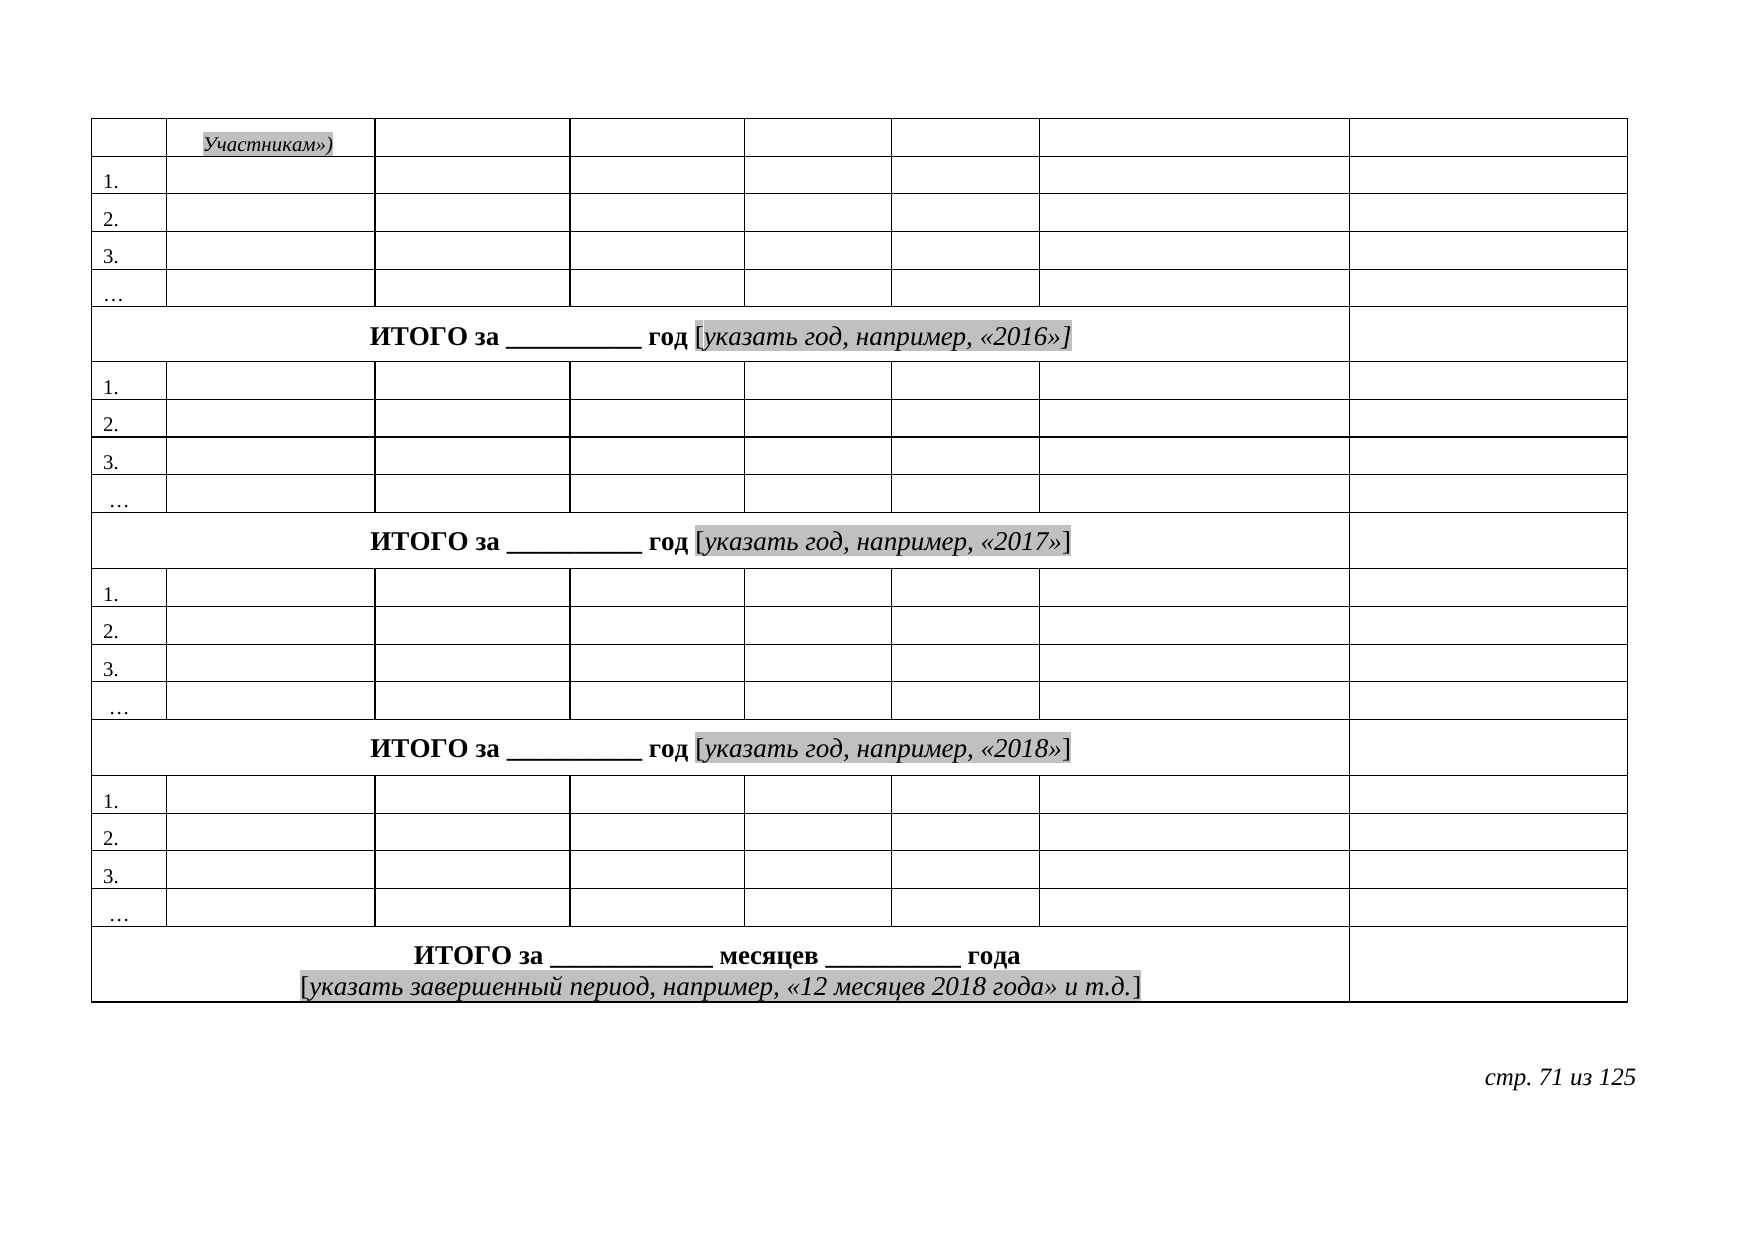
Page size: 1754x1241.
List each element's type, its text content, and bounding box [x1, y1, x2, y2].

table_cell [1350, 720, 1627, 775]
table_cell [571, 362, 744, 399]
table_cell [167, 157, 374, 193]
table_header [571, 119, 744, 156]
table_cell [745, 232, 891, 268]
table_cell … [92, 682, 166, 719]
table_cell [376, 814, 569, 850]
table_cell [1040, 776, 1349, 813]
table_cell [571, 814, 744, 850]
table_cell [376, 232, 569, 268]
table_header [1350, 119, 1627, 156]
table_cell [892, 475, 1039, 512]
table_cell [892, 682, 1039, 719]
table_cell [1040, 682, 1349, 719]
table_cell [1040, 362, 1349, 399]
table_cell ИТОГО за __________ год [указать год, например, «2018»] [92, 720, 1349, 775]
table_cell [892, 851, 1039, 888]
table_cell [571, 776, 744, 813]
table_cell [167, 475, 374, 512]
table_cell [376, 645, 569, 681]
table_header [1040, 119, 1349, 156]
table_cell [892, 814, 1039, 850]
table_cell [92, 232, 166, 268]
table_cell [892, 776, 1039, 813]
table_cell … [92, 889, 166, 926]
table_cell [745, 814, 891, 850]
table_cell [1350, 889, 1627, 926]
table_cell [1350, 194, 1627, 231]
table_cell [1350, 400, 1627, 436]
table_cell [571, 232, 744, 268]
table_cell [1040, 475, 1349, 512]
table_cell [1350, 157, 1627, 193]
table_cell [571, 438, 744, 474]
table_cell [1350, 682, 1627, 719]
table_cell [376, 607, 569, 643]
table_cell [1350, 232, 1627, 268]
table_cell [167, 270, 374, 306]
table_cell [571, 157, 744, 193]
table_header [745, 119, 891, 156]
table_cell [892, 194, 1039, 231]
table_cell [92, 194, 166, 231]
table_cell [745, 776, 891, 813]
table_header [376, 119, 569, 156]
table_cell [892, 645, 1039, 681]
table_header № п/п [92, 119, 166, 156]
table_cell ИТОГО за ____________ месяцев __________ года [указать завершенный период, например, «12 месяцев 2018 года» и т.д.] [92, 927, 1349, 1001]
table_cell [745, 682, 891, 719]
table_cell [1350, 645, 1627, 681]
table_cell [892, 362, 1039, 399]
table_cell [1040, 569, 1349, 606]
table_cell [167, 400, 374, 436]
table_cell [92, 400, 166, 436]
table_cell [1350, 607, 1627, 643]
table_cell [892, 438, 1039, 474]
table_cell [571, 851, 744, 888]
table_cell … [92, 270, 166, 306]
table_cell [745, 569, 891, 606]
table_cell [167, 232, 374, 268]
table_cell [167, 362, 374, 399]
table_cell [92, 157, 166, 193]
table_cell [745, 362, 891, 399]
table_cell [571, 569, 744, 606]
table_cell [376, 194, 569, 231]
table_cell [376, 889, 569, 926]
table_cell [571, 682, 744, 719]
table_cell [167, 607, 374, 643]
table_cell [892, 889, 1039, 926]
table_cell [92, 607, 166, 643]
table_cell [92, 814, 166, 850]
table_cell [376, 682, 569, 719]
table_cell [376, 438, 569, 474]
table_cell [745, 438, 891, 474]
table_cell [745, 851, 891, 888]
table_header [167, 119, 374, 156]
table_cell [167, 438, 374, 474]
table_cell [1040, 157, 1349, 193]
table_cell [571, 194, 744, 231]
table_cell [745, 400, 891, 436]
table_cell [745, 475, 891, 512]
table_cell [167, 682, 374, 719]
table_cell [376, 475, 569, 512]
table_cell [92, 851, 166, 888]
table_cell [376, 851, 569, 888]
table_cell [1040, 645, 1349, 681]
table_cell [167, 851, 374, 888]
table_cell [1040, 270, 1349, 306]
table_cell [892, 157, 1039, 193]
table_cell [571, 475, 744, 512]
table_cell [745, 607, 891, 643]
table_cell [745, 194, 891, 231]
table_cell ИТОГО за __________ год [указать год, например, «2016»] [92, 307, 1349, 361]
table_cell [1350, 270, 1627, 306]
table_cell [167, 569, 374, 606]
table_cell [892, 400, 1039, 436]
table_cell … [92, 475, 166, 512]
table_cell [892, 232, 1039, 268]
table_cell [167, 889, 374, 926]
table_cell [745, 270, 891, 306]
table_cell [376, 270, 569, 306]
table_cell [376, 569, 569, 606]
table_cell [1040, 438, 1349, 474]
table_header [892, 119, 1039, 156]
table_cell [1040, 814, 1349, 850]
table_cell [571, 400, 744, 436]
table_cell [1350, 513, 1627, 568]
table_cell [745, 889, 891, 926]
table_cell [376, 776, 569, 813]
table_cell [1350, 475, 1627, 512]
table_cell [167, 814, 374, 850]
table_cell [1350, 569, 1627, 606]
table_cell [92, 362, 166, 399]
table_cell ИТОГО за __________ год [указать год, например, «2017»] [92, 513, 1349, 568]
table_cell [1350, 776, 1627, 813]
table_cell [892, 270, 1039, 306]
table_cell [745, 645, 891, 681]
table_cell [1350, 927, 1627, 1001]
table_cell [571, 607, 744, 643]
table_cell [92, 438, 166, 474]
table_cell [892, 569, 1039, 606]
table_cell [571, 645, 744, 681]
table_cell [571, 270, 744, 306]
table_cell [1040, 889, 1349, 926]
table_cell [1350, 362, 1627, 399]
table_cell [376, 400, 569, 436]
table_cell [1040, 232, 1349, 268]
table_cell [376, 362, 569, 399]
table_cell [376, 157, 569, 193]
table_cell [1350, 851, 1627, 888]
table_cell [1040, 851, 1349, 888]
table_cell [167, 194, 374, 231]
table_cell [92, 569, 166, 606]
table_cell [92, 776, 166, 813]
table_cell [892, 607, 1039, 643]
table_cell [167, 645, 374, 681]
table_cell [1040, 400, 1349, 436]
table_cell [745, 157, 891, 193]
table_cell [1040, 194, 1349, 231]
table_cell [1350, 307, 1627, 361]
table_cell [1350, 814, 1627, 850]
table_cell [167, 776, 374, 813]
table_cell [571, 889, 744, 926]
table_cell [1040, 607, 1349, 643]
table_cell [1350, 438, 1627, 474]
table_cell [92, 645, 166, 681]
